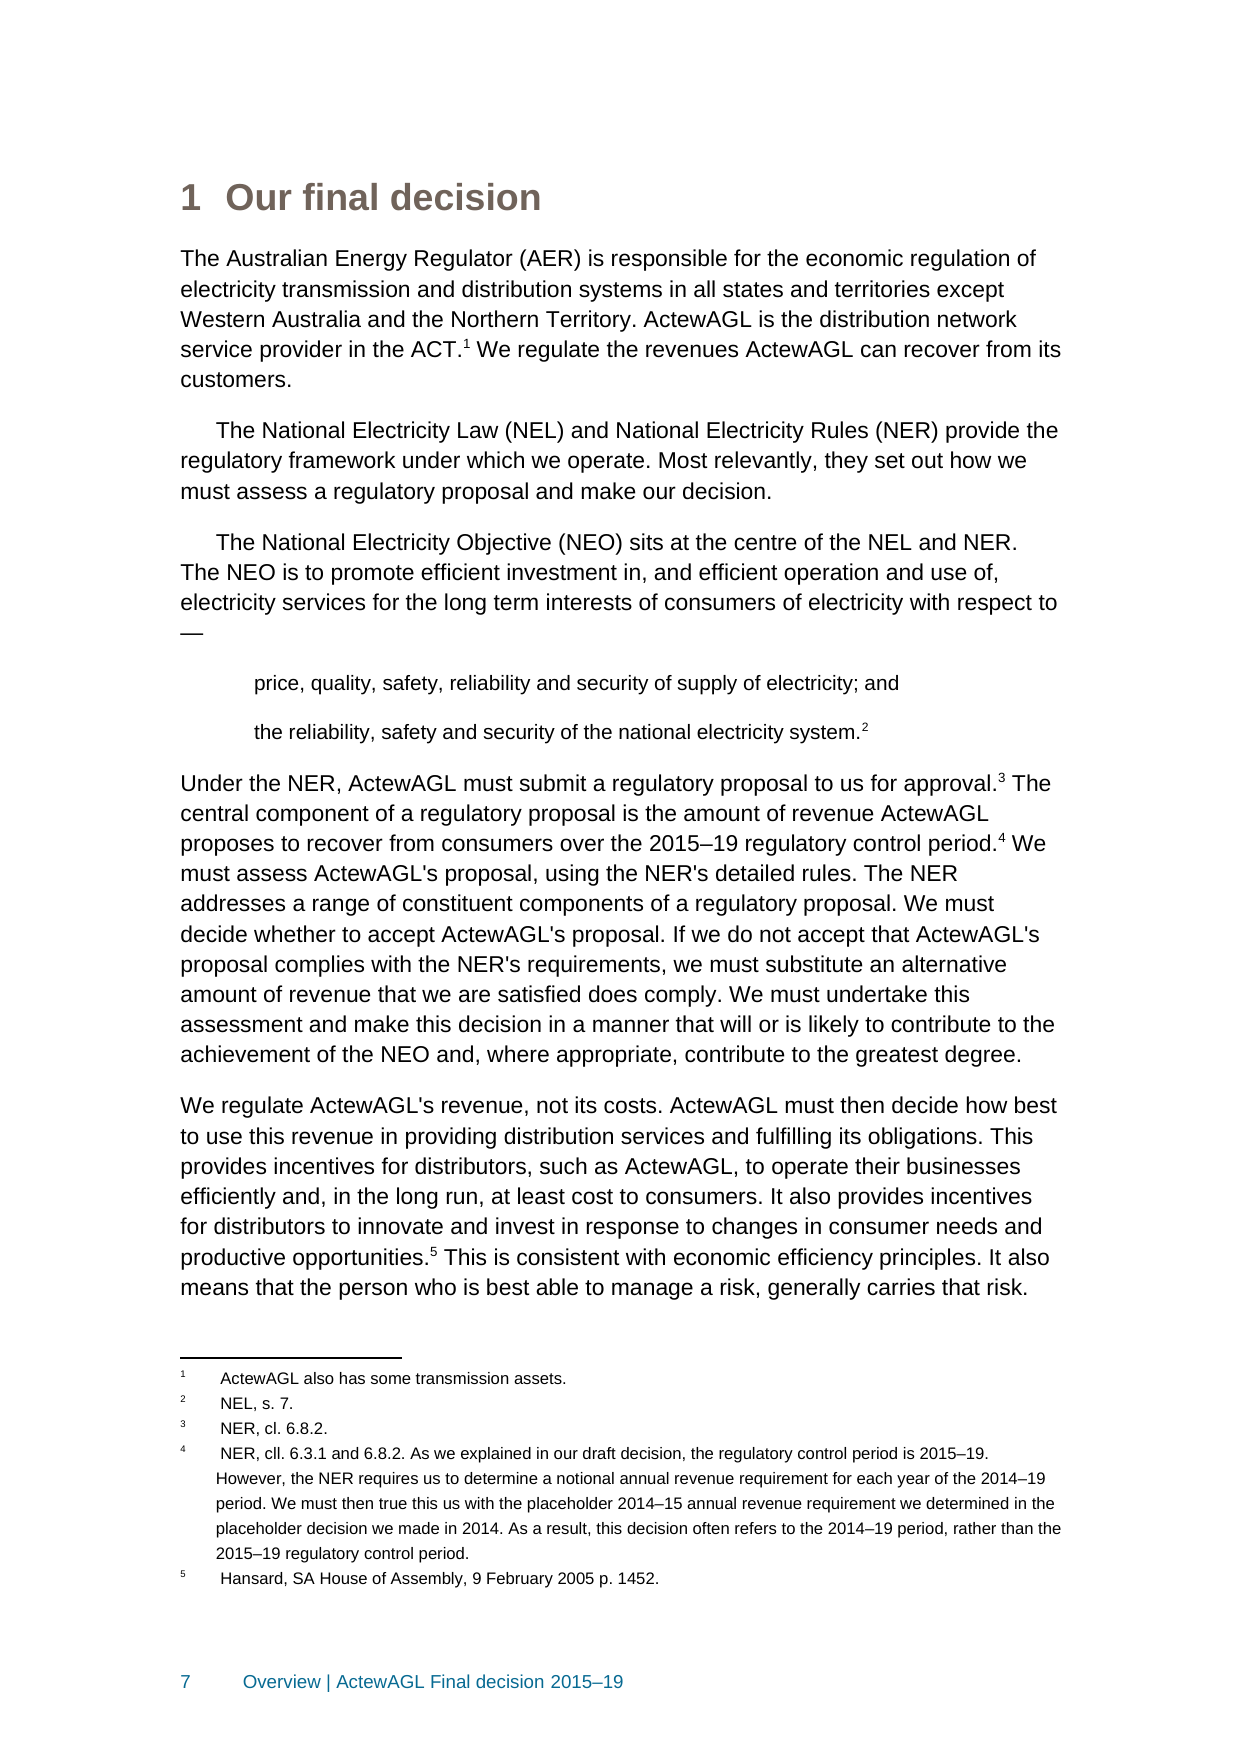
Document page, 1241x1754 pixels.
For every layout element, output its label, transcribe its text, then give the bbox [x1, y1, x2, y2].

subtitle Our final decision [180, 175, 1063, 218]
text Under the NER, ActewAGL must submit a regulatory proposal to us for approval. The central component of a regulatory proposal is the amount of revenue ActewAGL proposes to recover from consumers over the 2015–19 regulatory control period. We must assess ActewAGL's proposal, using the NER's detailed rules. The NER addresses a range of constituent components of a regulatory proposal. We must decide whether to accept ActewAGL's proposal. If we do not accept that ActewAGL's proposal complies with the NER's requirements, we must substitute an alternative amount of revenue that we are satisfied does comply. We must undertake this assessment and make this decision in a manner that will or is likely to contribute to the achievement of the NEO and, where appropriate, contribute to the greatest degree. [180, 769, 1063, 1068]
text the reliability, safety and security of the national electricity system. [254, 720, 988, 744]
list The National Electricity Law (NEL) and National Electricity Rules (NER) provide the regulatory framework under which we operate. Most relevantly, they set out how we must assess a regulatory proposal and make our decision. [180, 417, 1063, 504]
text We regulate ActewAGL's revenue, not its costs. ActewAGL must then decide how best to use this revenue in providing distribution services and fulfilling its obligations. This provides incentives for distributors, such as ActewAGL, to operate their businesses efficiently and, in the long run, at least cost to consumers. It also provides incentives for distributors to innovate and invest in response to changes in consumer needs and productive opportunities. This is consistent with economic efficiency principles. It also means that the person who is best able to manage a risk, generally carries that risk. [180, 1092, 1063, 1300]
list The National Electricity Objective (NEO) sits at the centre of the NEL and NER. The NEO is to promote efficient investment in, and efficient operation and use of, electricity services for the long term interests of consumers of electricity with respect to— [180, 529, 1063, 646]
text The Australian Energy Regulator (AER) is responsible for the economic regulation of electricity transmission and distribution systems in all states and territories except Western Australia and the Northern Territory. ActewAGL is the distribution network service provider in the ACT. We regulate the revenues ActewAGL can recover from its customers. [180, 245, 1063, 393]
text price, quality, safety, reliability and security of supply of electricity; and [254, 670, 988, 694]
